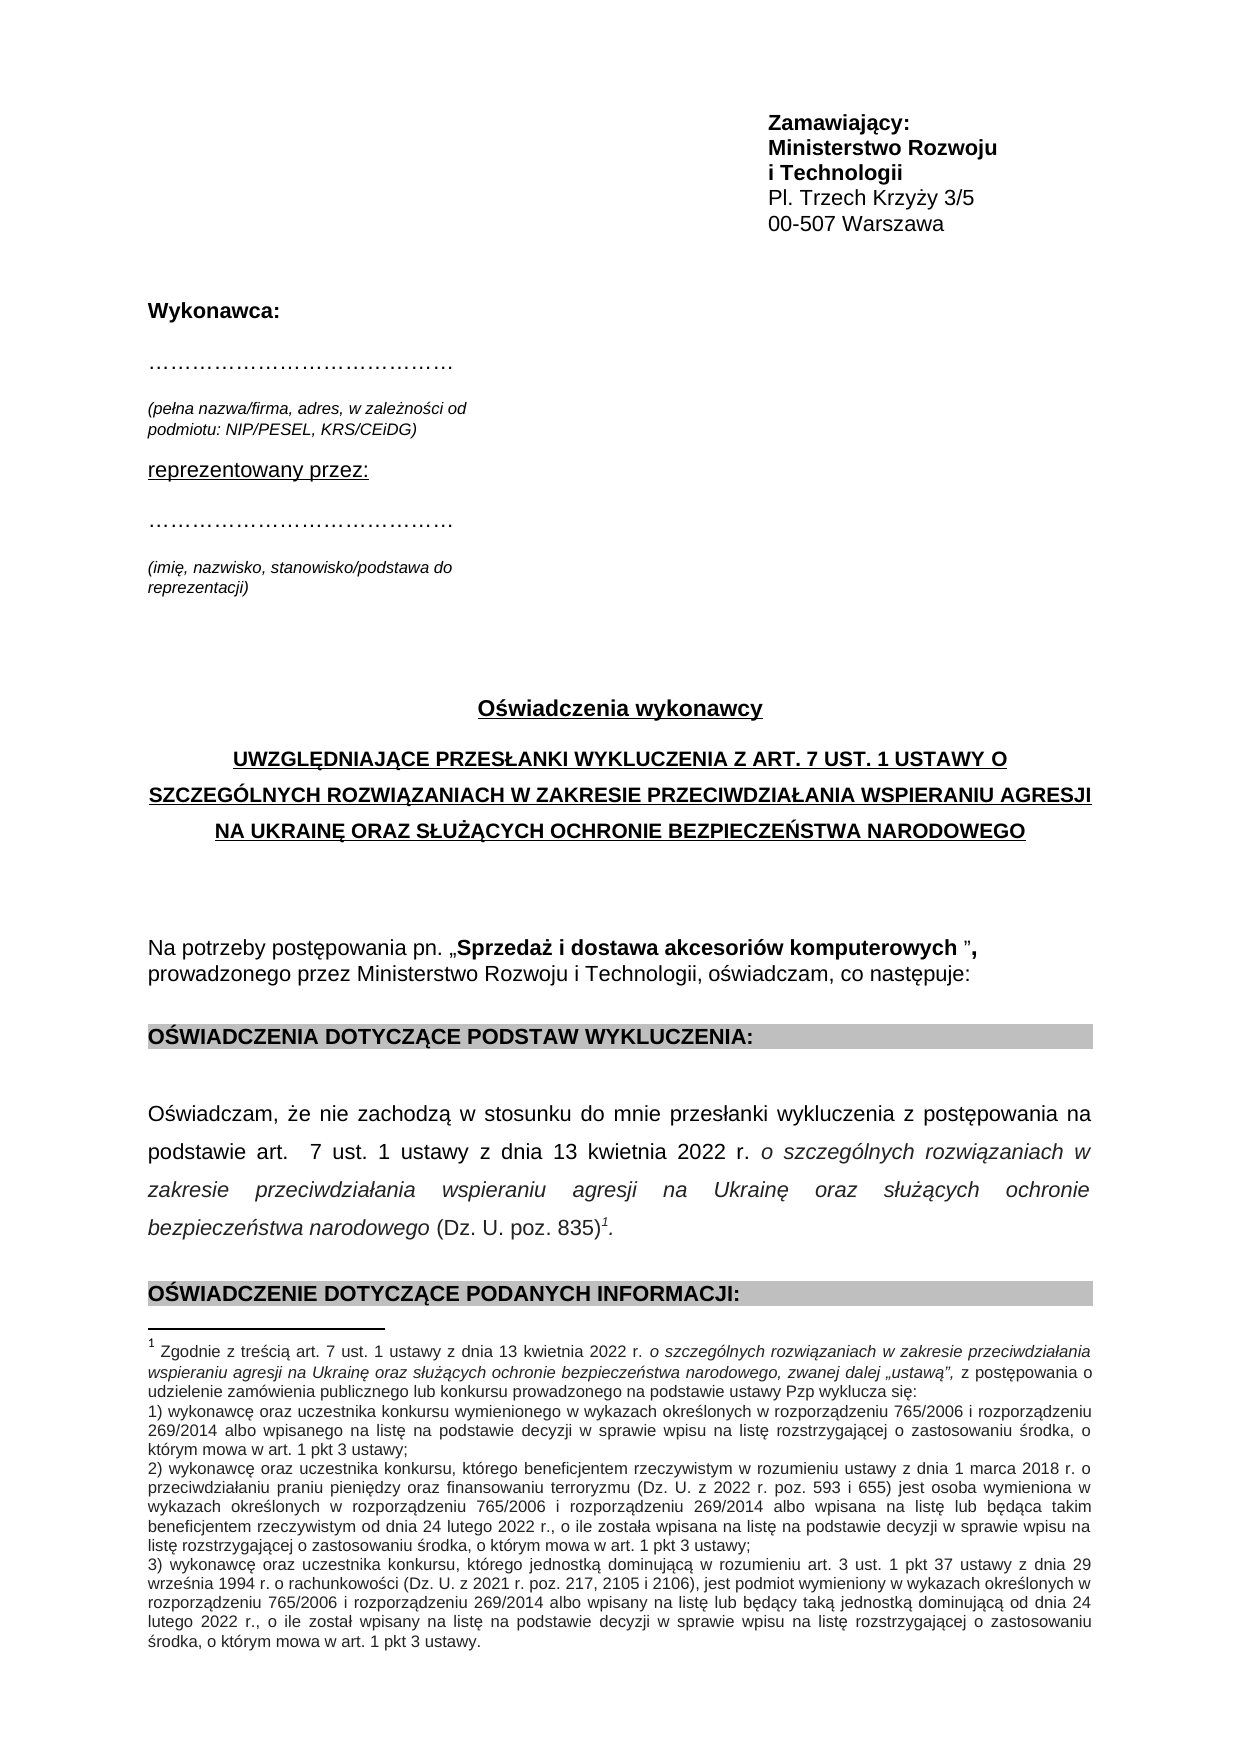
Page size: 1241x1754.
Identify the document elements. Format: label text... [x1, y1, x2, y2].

text (imię, nazwisko, stanowisko/podstawa do reprezentacji) [148, 558, 472, 597]
text Zamawiający: [694, 109, 1093, 135]
text Ministerstwo Rozwoju i Technologii [768, 135, 1093, 185]
text OŚWIADCZENIA DOTYCZĄCE PODSTAW WYKLUCZENIA: [148, 1024, 1093, 1049]
text UWZGLĘDNIAJĄCE PRZESŁANKI WYKLUCZENIA Z ART. 7 UST. 1 USTAWY o szczególnych rozwiązaniach w zakresie przeciwdziałania wspieraniu agresji na Ukrainę oraz służących ochronie bezpieczeństwa narodowego [148, 747, 1093, 843]
text Na potrzeby postępowania pn. „Sprzedaż i dostawa akcesoriów komputerowych ”, prowadzonego przez Ministerstwo Rozwoju i Technologii, oświadczam, co następuje: [148, 932, 1093, 986]
text Pl. Trzech Krzyży 3/5 [768, 185, 1093, 210]
text (pełna nazwa/firma, adres, w zależności od podmiotu: NIP/PESEL, KRS/CEiDG) [148, 399, 472, 439]
text 00-507 Warszawa [694, 210, 1093, 236]
text Oświadczam, że nie zachodzą w stosunku do mnie przesłanki wykluczenia z postępowania na podstawie art. 7 ust. 1 ustawy z dnia 13 kwietnia 2022 r. o szczególnych rozwiązaniach w zakresie przeciwdziałania wspieraniu agresji na Ukrainę oraz służących ochronie bezpieczeństwa narodowego (Dz. U. poz. 835). [148, 1101, 1093, 1240]
text reprezentowany przez: [148, 457, 1093, 482]
text …………………………………… [148, 507, 472, 532]
text Wykonawca: [148, 298, 1093, 323]
text Oświadczenia wykonawcy [148, 695, 1093, 721]
text …………………………………… [148, 348, 472, 374]
text OŚWIADCZENIE DOTYCZĄCE PODANYCH INFORMACJI: [148, 1281, 1093, 1306]
